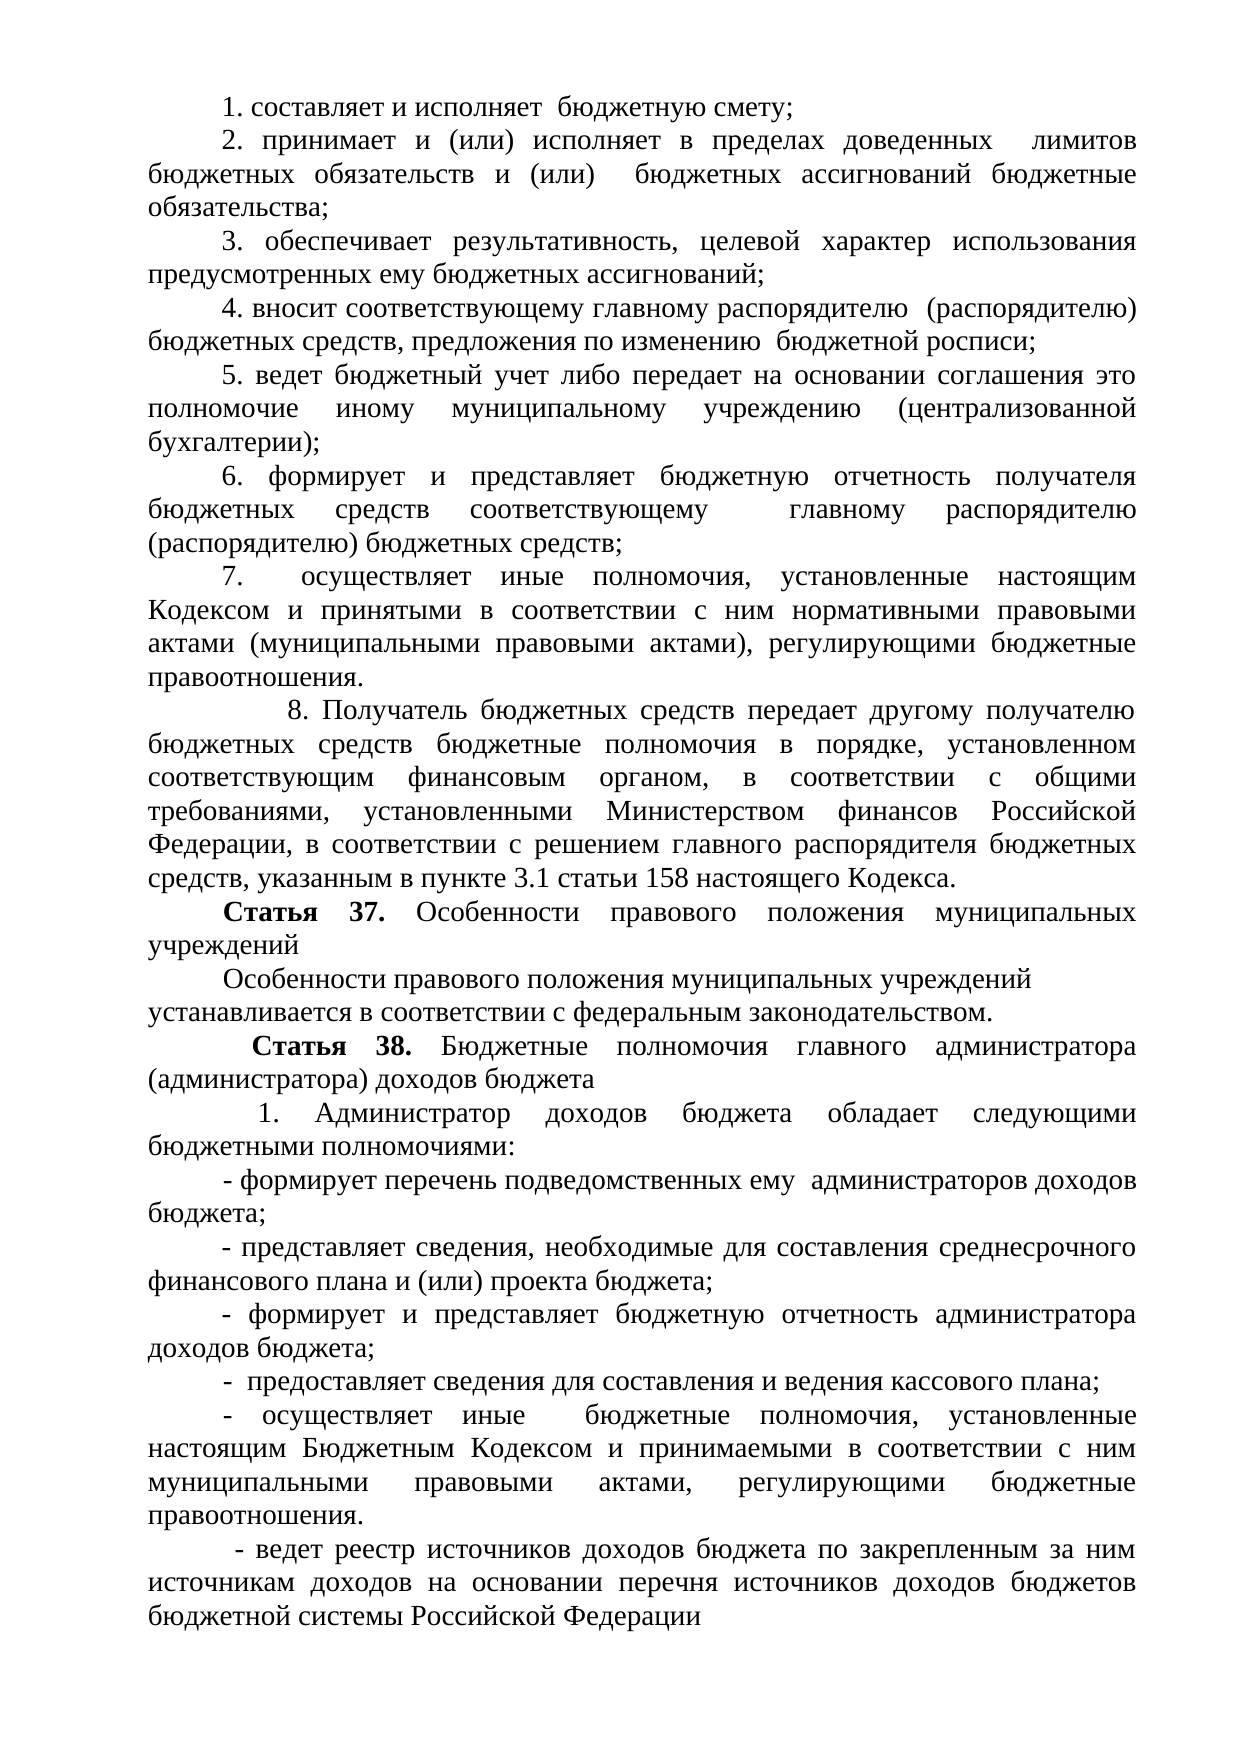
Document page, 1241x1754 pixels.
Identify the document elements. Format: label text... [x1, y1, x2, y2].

text 8. Получатель бюджетных средств передает другому получателю бюджетных средств бюджетные полномочия в порядке, установленном соответствующим финансовым органом, в соответствии с общими требованиями, установленными Министерством финансов Российской Федерации, в соответствии с решением главного распорядителя бюджетных средств, указанным в пункте 3.1 статьи 158 настоящего Кодекса. [148, 692, 1137, 894]
text - осуществляет иные бюджетные полномочия, установленные настоящим Бюджетным Кодексом и принимаемыми в соответствии с ним муниципальными правовыми актами, регулирующими бюджетные правоотношения. [148, 1397, 1137, 1531]
text 3. обеспечивает результативность, целевой характер использования предусмотренных ему бюджетных ассигнований; [148, 223, 1137, 290]
text 6. формирует и представляет бюджетную отчетность получателя бюджетных средств соответствующему главному распорядителю (распорядителю) бюджетных средств; [148, 458, 1137, 558]
text 2. принимает и (или) исполняет в пределах доведенных лимитов бюджетных обязательств и (или) бюджетных ассигнований бюджетные обязательства; [148, 122, 1137, 223]
text 4. вносит соответствующему главному распорядителю (распорядителю) бюджетных средств, предложения по изменению бюджетной росписи; [148, 290, 1137, 357]
text 5. ведет бюджетный учет либо передает на основании соглашения это полномочие иному муниципальному учреждению (централизованной бухгалтерии); [148, 357, 1137, 458]
text 1. составляет и исполняет бюджетную смету; [148, 89, 1137, 122]
text - формирует и представляет бюджетную отчетность администратора доходов бюджета; [148, 1296, 1137, 1363]
text - формирует перечень подведомственных ему администраторов доходов бюджета; [148, 1162, 1137, 1229]
text Статья 38. Бюджетные полномочия главного администратора (администратора) доходов бюджета [148, 1028, 1137, 1095]
text - ведет реестр источников доходов бюджета по закрепленным за ним источникам доходов на основании перечня источников доходов бюджетов бюджетной системы Российской Федерации [148, 1531, 1137, 1632]
text - представляет сведения, необходимые для составления среднесрочного финансового плана и (или) проекта бюджета; [148, 1229, 1137, 1296]
text 7. осуществляет иные полномочия, установленные настоящим Кодексом и принятыми в соответствии с ним нормативными правовыми актами (муниципальными правовыми актами), регулирующими бюджетные правоотношения. [148, 558, 1137, 692]
text - предоставляет сведения для составления и ведения кассового плана; [148, 1363, 1137, 1397]
text устанавливается в соответствии с федеральным законодательством. [148, 994, 1137, 1028]
text Статья 37. Особенности правового положения муниципальных учреждений [148, 894, 1137, 961]
text Особенности правового положения муниципальных учреждений [223, 961, 1137, 994]
text 1. Администратор доходов бюджета обладает следующими бюджетными полномочиями: [148, 1095, 1137, 1162]
